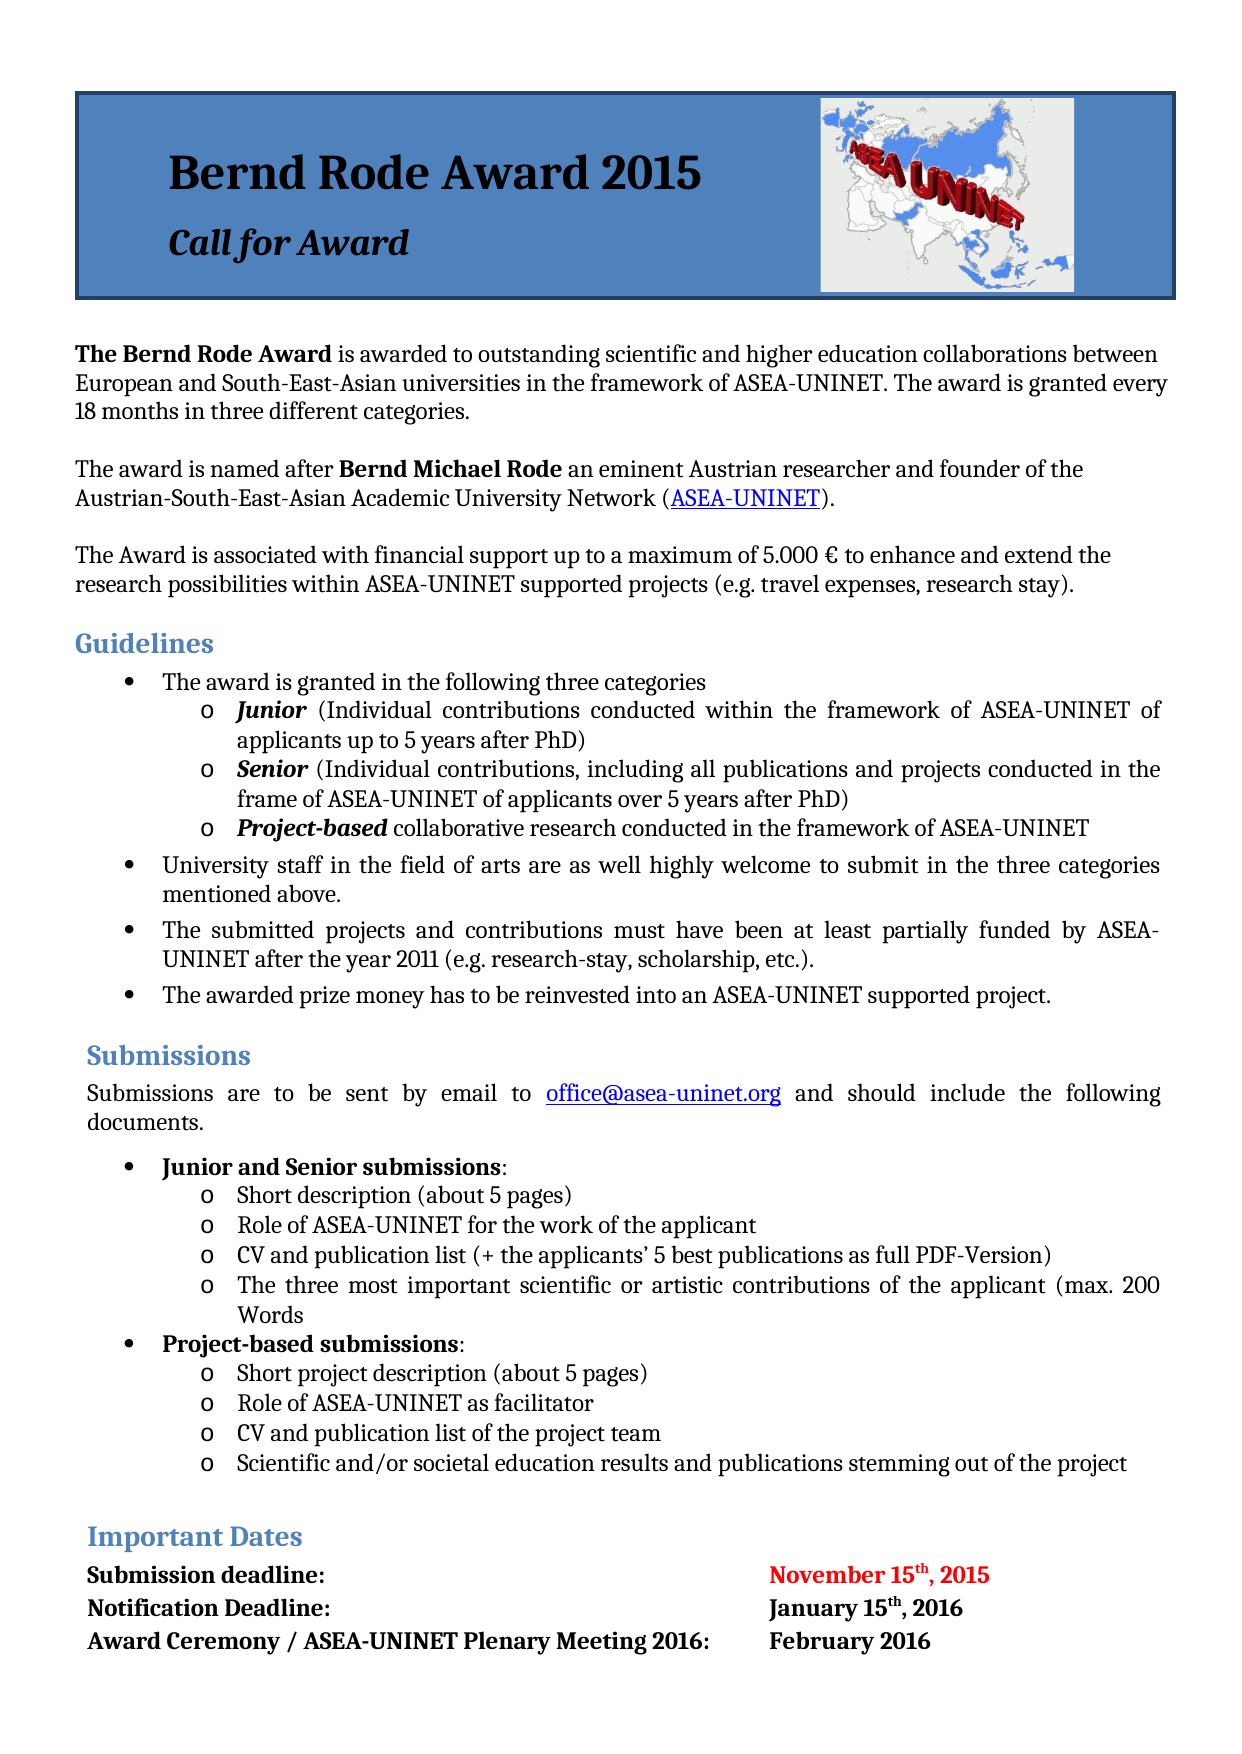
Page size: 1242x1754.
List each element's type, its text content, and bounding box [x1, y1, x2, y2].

list Scientific and/or societal education results and publications stemming out of the project [199, 1449, 1161, 1479]
text Submission deadline: November 15th, 2015 [87, 1561, 1138, 1589]
text Notification Deadline: January 15th, 2016 [87, 1593, 1138, 1622]
list Project-based collaborative research conducted in the framework of ASEA-UNINET [199, 814, 1161, 844]
list CV and publication list of the project team [199, 1419, 1161, 1449]
text Submissions are to be sent by email to office@asea-uninet.org and should include the following documents. [87, 1079, 1161, 1136]
list Project-based submissions: [124, 1330, 1161, 1359]
list University staff in the field of arts are as well highly welcome to submit in the three categories mentioned above. [125, 851, 1161, 909]
list Short description (about 5 pages) [199, 1181, 1161, 1211]
list Senior (Individual contributions, including all publications and projects conducted in the frame of ASEA-UNINET of applicants over 5 years after PhD) [199, 755, 1161, 814]
text Award Ceremony / ASEA-UNINET Plenary Meeting 2016: February 2016 [87, 1627, 1005, 1655]
list Junior and Senior submissions: [124, 1153, 1161, 1181]
list Role of ASEA-UNINET as facilitator [199, 1389, 1161, 1419]
list CV and publication list (+ the applicants’ 5 best publications as full PDF-Version) [199, 1241, 1161, 1271]
list The three most important scientific or artistic contributions of the applicant (max. 200 Words [199, 1271, 1161, 1330]
list Short project description (about 5 pages) [199, 1359, 1161, 1389]
text The award is named after Bernd Michael Rode an eminent Austrian researcher and founder of the Austrian-South-East-Asian Academic University Network (ASEA-UNINET). [75, 455, 1168, 512]
list Junior (Individual contributions conducted within the framework of ASEA-UNINET of applicants up to 5 years after PhD) [199, 696, 1161, 755]
list The award is granted in the following three categories [125, 667, 1161, 696]
picture [820, 98, 1075, 292]
list The awarded prize money has to be reinvested into an ASEA-UNINET supported project. [125, 981, 1161, 1010]
list The submitted projects and contributions must have been at least partially funded by ASEA-UNINET after the year 2011 (e.g. research-stay, scholarship, etc.). [125, 916, 1161, 974]
list Role of ASEA-UNINET for the work of the applicant [199, 1211, 1161, 1241]
text The Award is associated with financial support up to a maximum of 5.000 € to enhance and extend the research possibilities within ASEA-UNINET supported projects (e.g. travel expenses, research stay). [75, 541, 1168, 598]
text Submissions [87, 1038, 1161, 1072]
text Guidelines [75, 627, 1161, 660]
text Important Dates [87, 1520, 1161, 1553]
text The Bernd Rode Award is awarded to outstanding scientific and higher education collaborations between European and South-East-Asian universities in the framework of ASEA-UNINET. The award is granted every 18 months in three different categories. [75, 340, 1168, 426]
